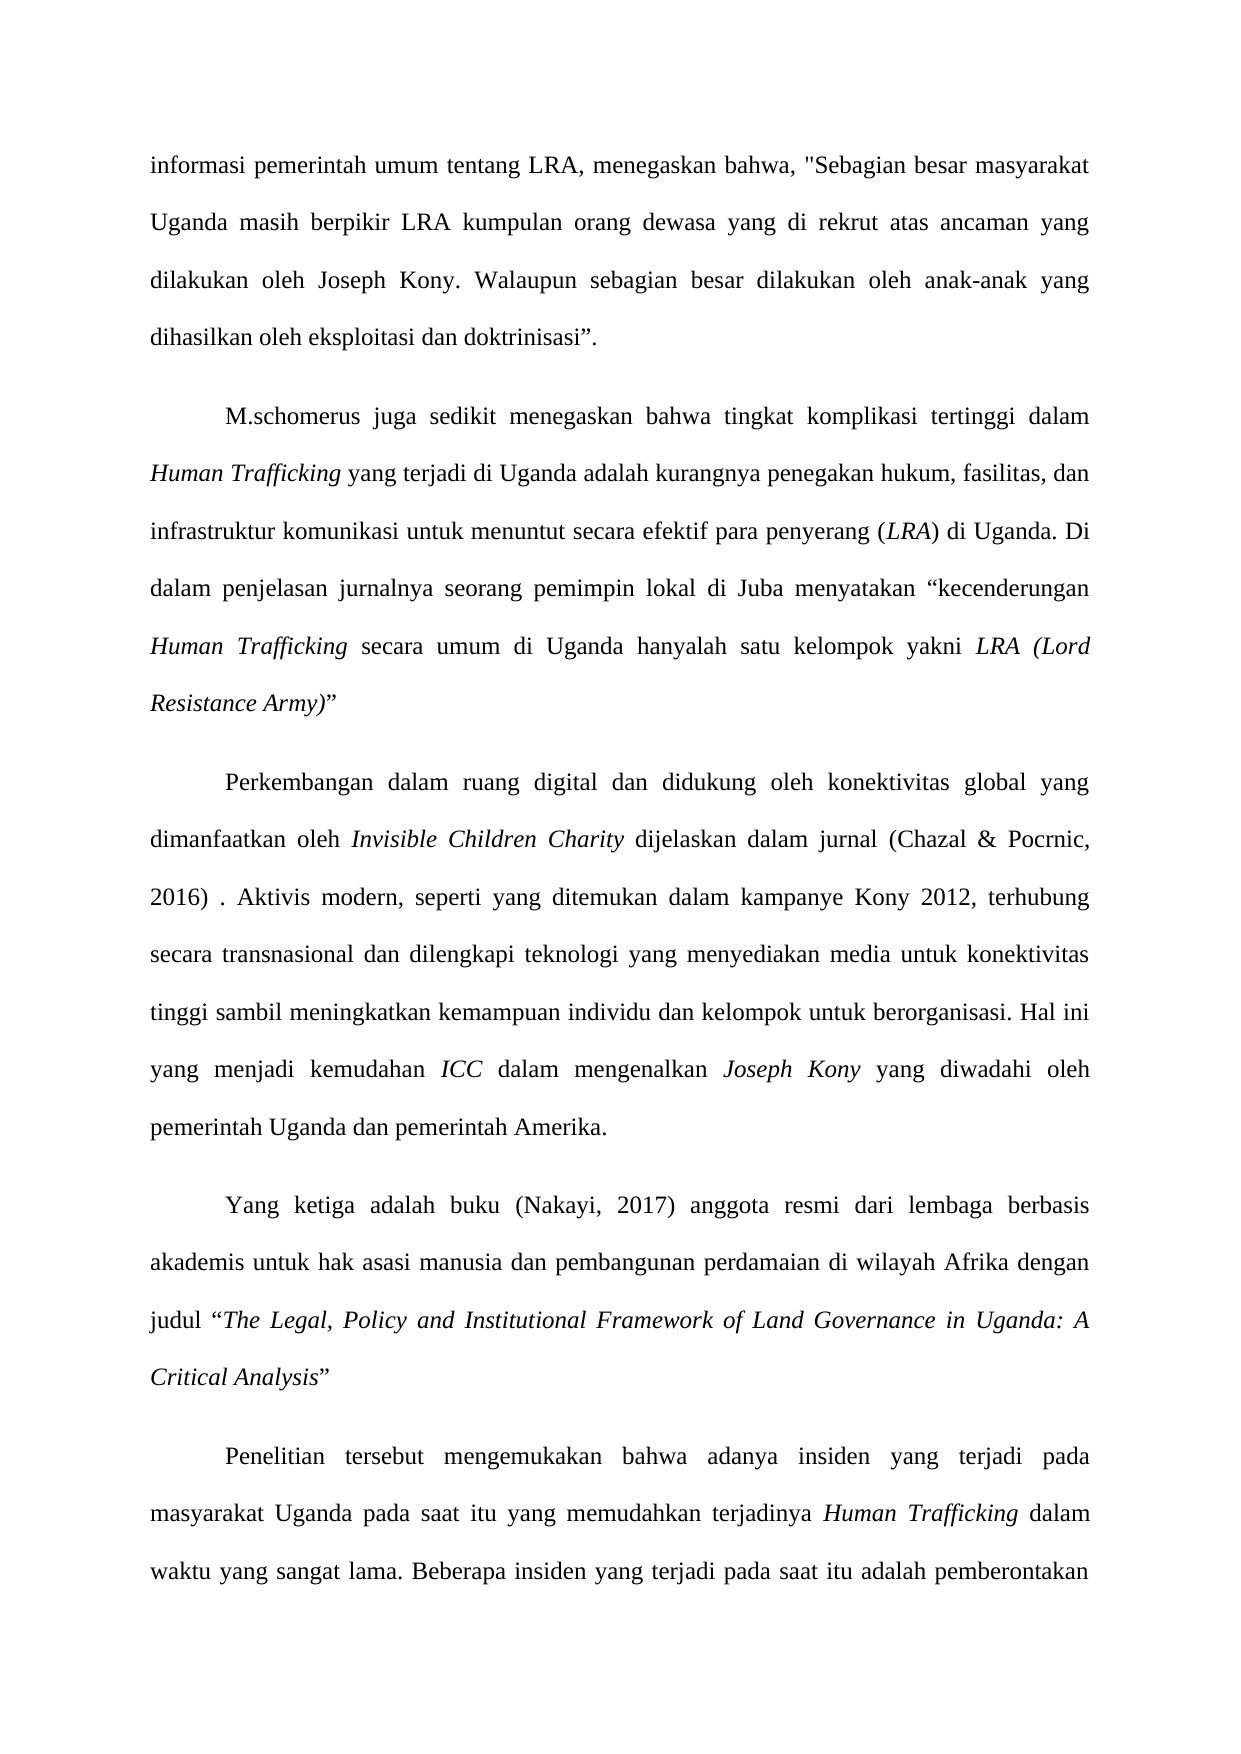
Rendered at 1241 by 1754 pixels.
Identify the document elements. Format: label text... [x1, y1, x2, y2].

text Perkembangan dalam ruang digital dan didukung oleh konektivitas global yang dimanfaatkan oleh Invisible Children Charity dijelaskan dalam jurnal (Chazal & Pocrnic, 2016) . Aktivis modern, seperti yang ditemukan dalam kampanye Kony 2012, terhubung secara transnasional dan dilengkapi teknologi yang menyediakan media untuk konektivitas tinggi sambil meningkatkan kemampuan individu dan kelompok untuk berorganisasi. Hal ini yang menjadi kemudahan ICC dalam mengenalkan Joseph Kony yang diwadahi oleh pemerintah Uganda dan pemerintah Amerika. [150, 767, 1090, 1140]
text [150, 1441, 1090, 1584]
text Yang ketiga adalah buku (Nakayi, 2017) anggota resmi dari lembaga berbasis akademis untuk hak asasi manusia dan pembangunan perdamaian di wilayah Afrika dengan judul “The Legal, Policy and Institutional Framework of Land Governance in Uganda: A Critical Analysis” [150, 1190, 1090, 1391]
text M.schomerus juga sedikit menegaskan bahwa tingkat komplikasi tertinggi dalam Human Trafficking yang terjadi di Uganda adalah kurangnya penegakan hukum, fasilitas, dan infrastruktur komunikasi untuk menuntut secara efektif para penyerang (LRA) di Uganda. Di dalam penjelasan jurnalnya seorang pemimpin lokal di Juba menyatakan “kecenderungan Human Trafficking secara umum di Uganda hanyalah satu kelompok yakni LRA (Lord Resistance Army)” [150, 401, 1090, 717]
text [150, 150, 1090, 351]
